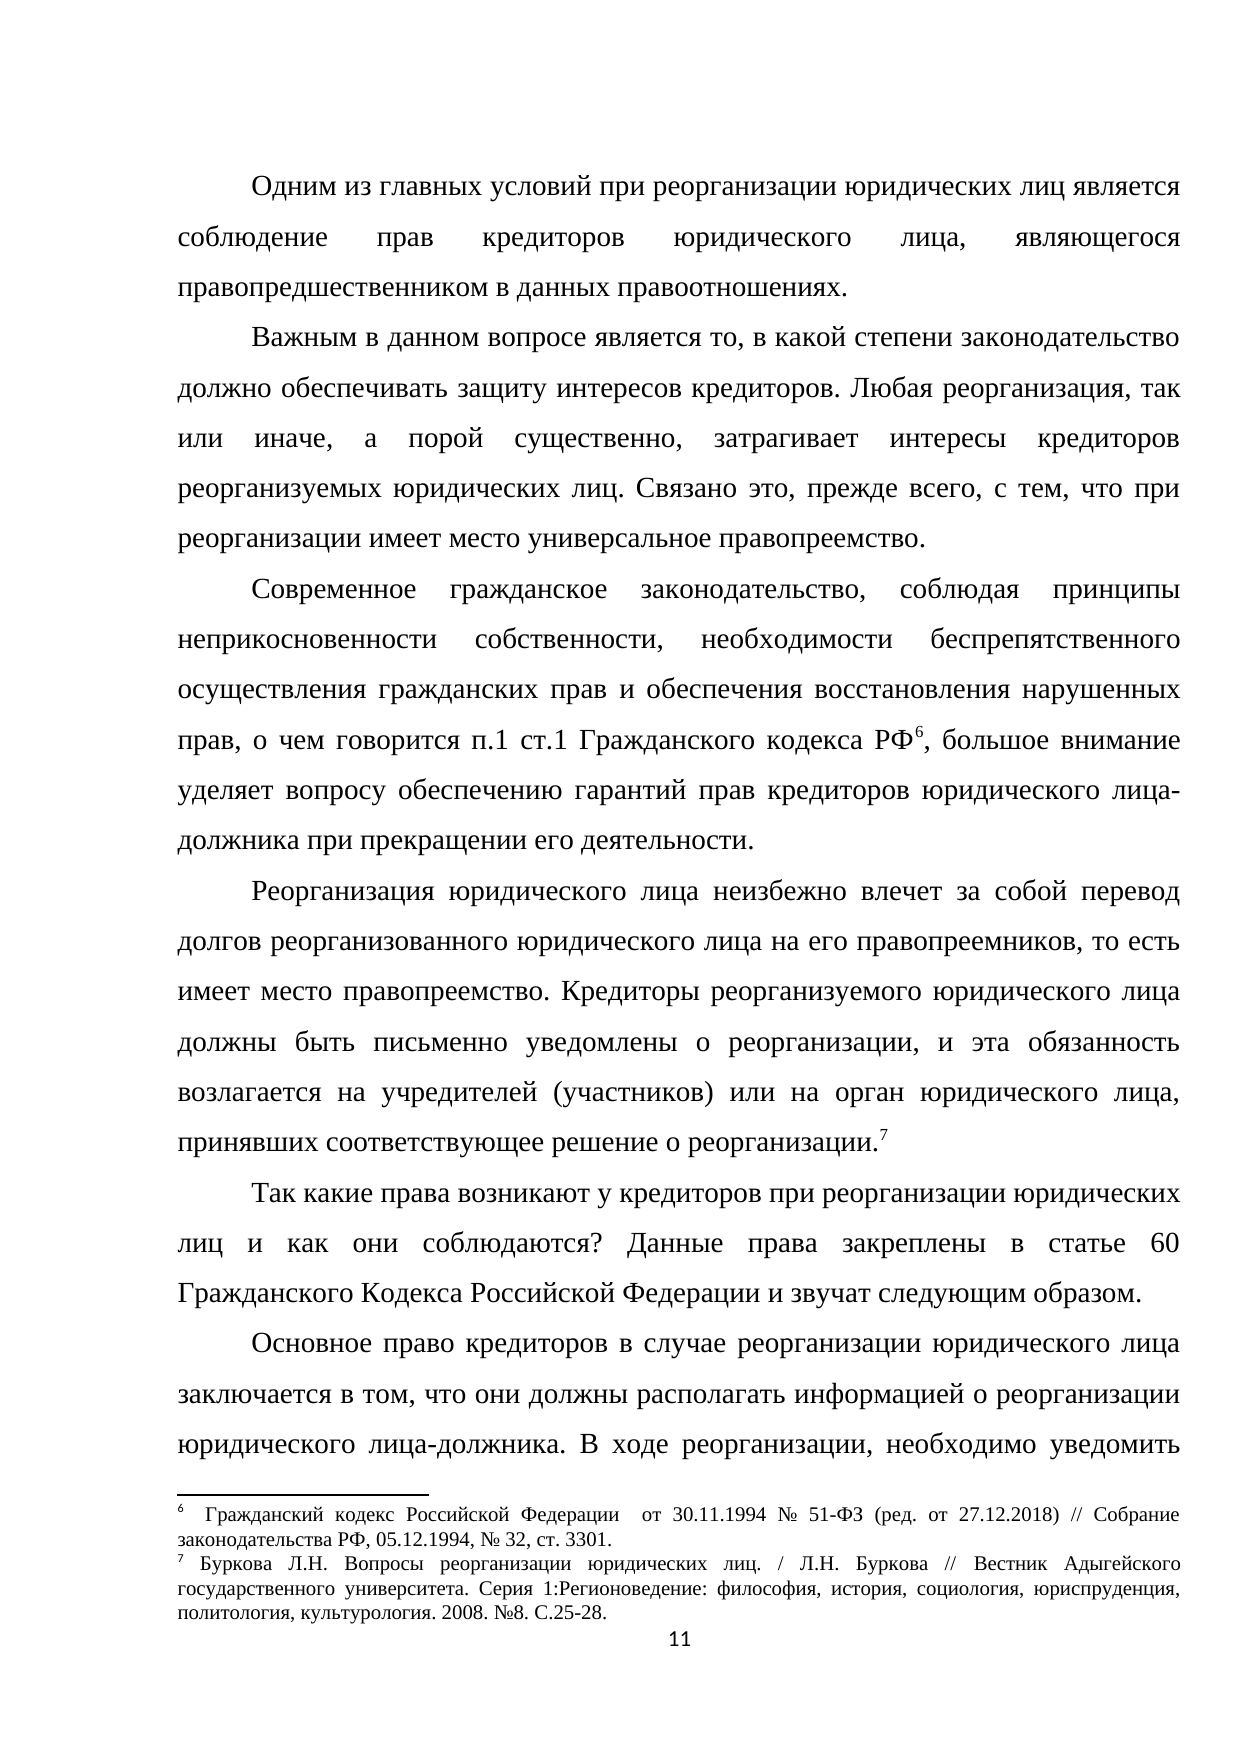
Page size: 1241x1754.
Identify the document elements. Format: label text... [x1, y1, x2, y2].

text Одним из главных условий при реорганизации юридических лиц является соблюдение прав кредиторов юридического лица, являющегося правопредшественником в данных правоотношениях. [177, 168, 1181, 303]
text Реорганизация юридического лица неизбежно влечет за собой перевод долгов реорганизованного юридического лица на его правопреемников, то есть имеет место правопреемство. Кредиторы реорганизуемого юридического лица должны быть письменно уведомлены о реорганизации, и эта обязанность возлагается на учредителей (участников) или на орган юридического лица, принявших соответствующее решение о реорганизации. [177, 873, 1181, 1158]
text Важным в данном вопросе является то, в какой степени законодательство должно обеспечивать защиту интересов кредиторов. Любая реорганизация, так или иначе, а порой существенно, затрагивает интересы кредиторов реорганизуемых юридических лиц. Связано это, прежде всего, с тем, что при реорганизации имеет место универсальное правопреемство. [177, 319, 1181, 554]
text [177, 1326, 1181, 1460]
text Современное гражданское законодательство, соблюдая принципы неприкосновенности собственности, необходимости беспрепятственного осуществления гражданских прав и обеспечения восстановления нарушенных прав, о чем говорится п.1 ст.1 Гражданского кодекса РФ, большое внимание уделяет вопросу обеспечению гарантий прав кредиторов юридического лица-должника при прекращении его деятельности. [177, 571, 1181, 856]
text Так какие права возникают у кредиторов при реорганизации юридических лиц и как они соблюдаются? Данные права закреплены в статье 60 Гражданского Кодекса Российской Федерации и звучат следующим образом. [177, 1175, 1181, 1309]
